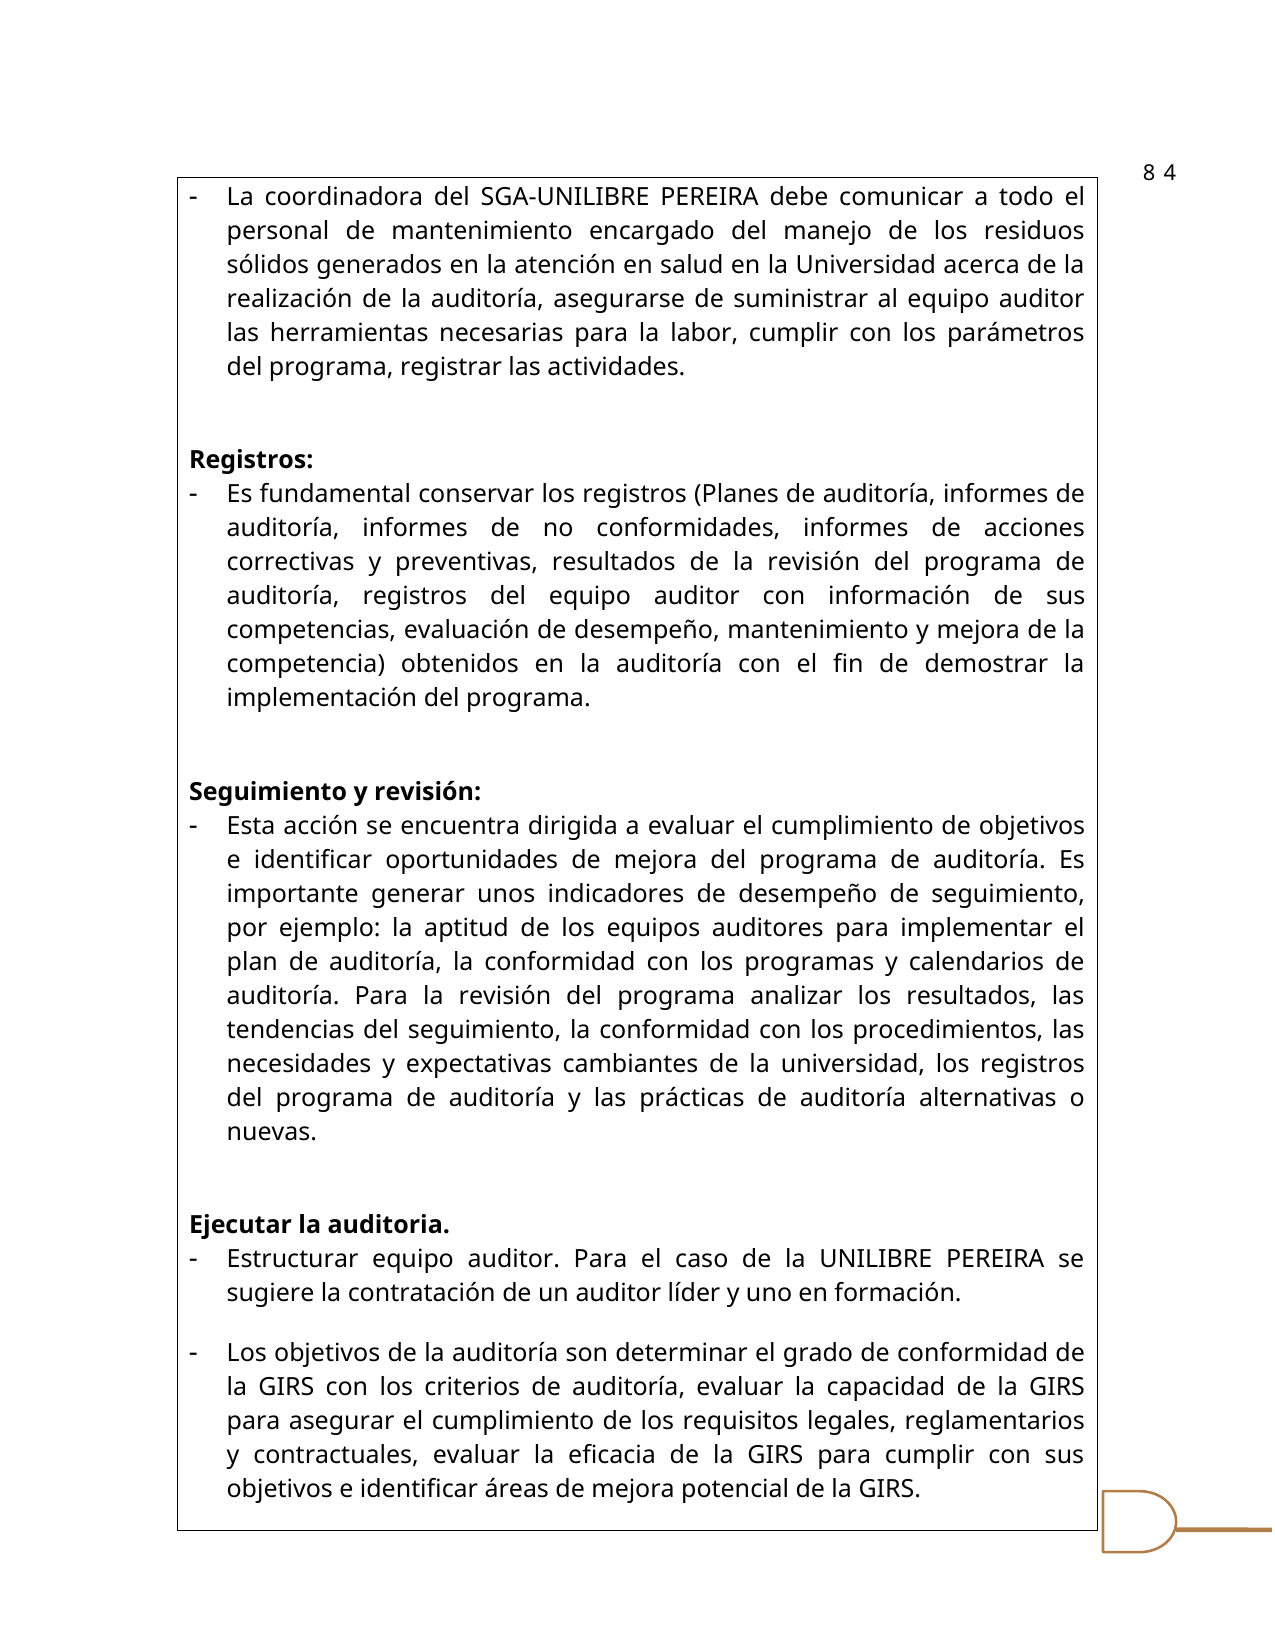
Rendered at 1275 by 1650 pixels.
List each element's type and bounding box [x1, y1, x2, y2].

table_cell [178, 178, 1097, 1529]
